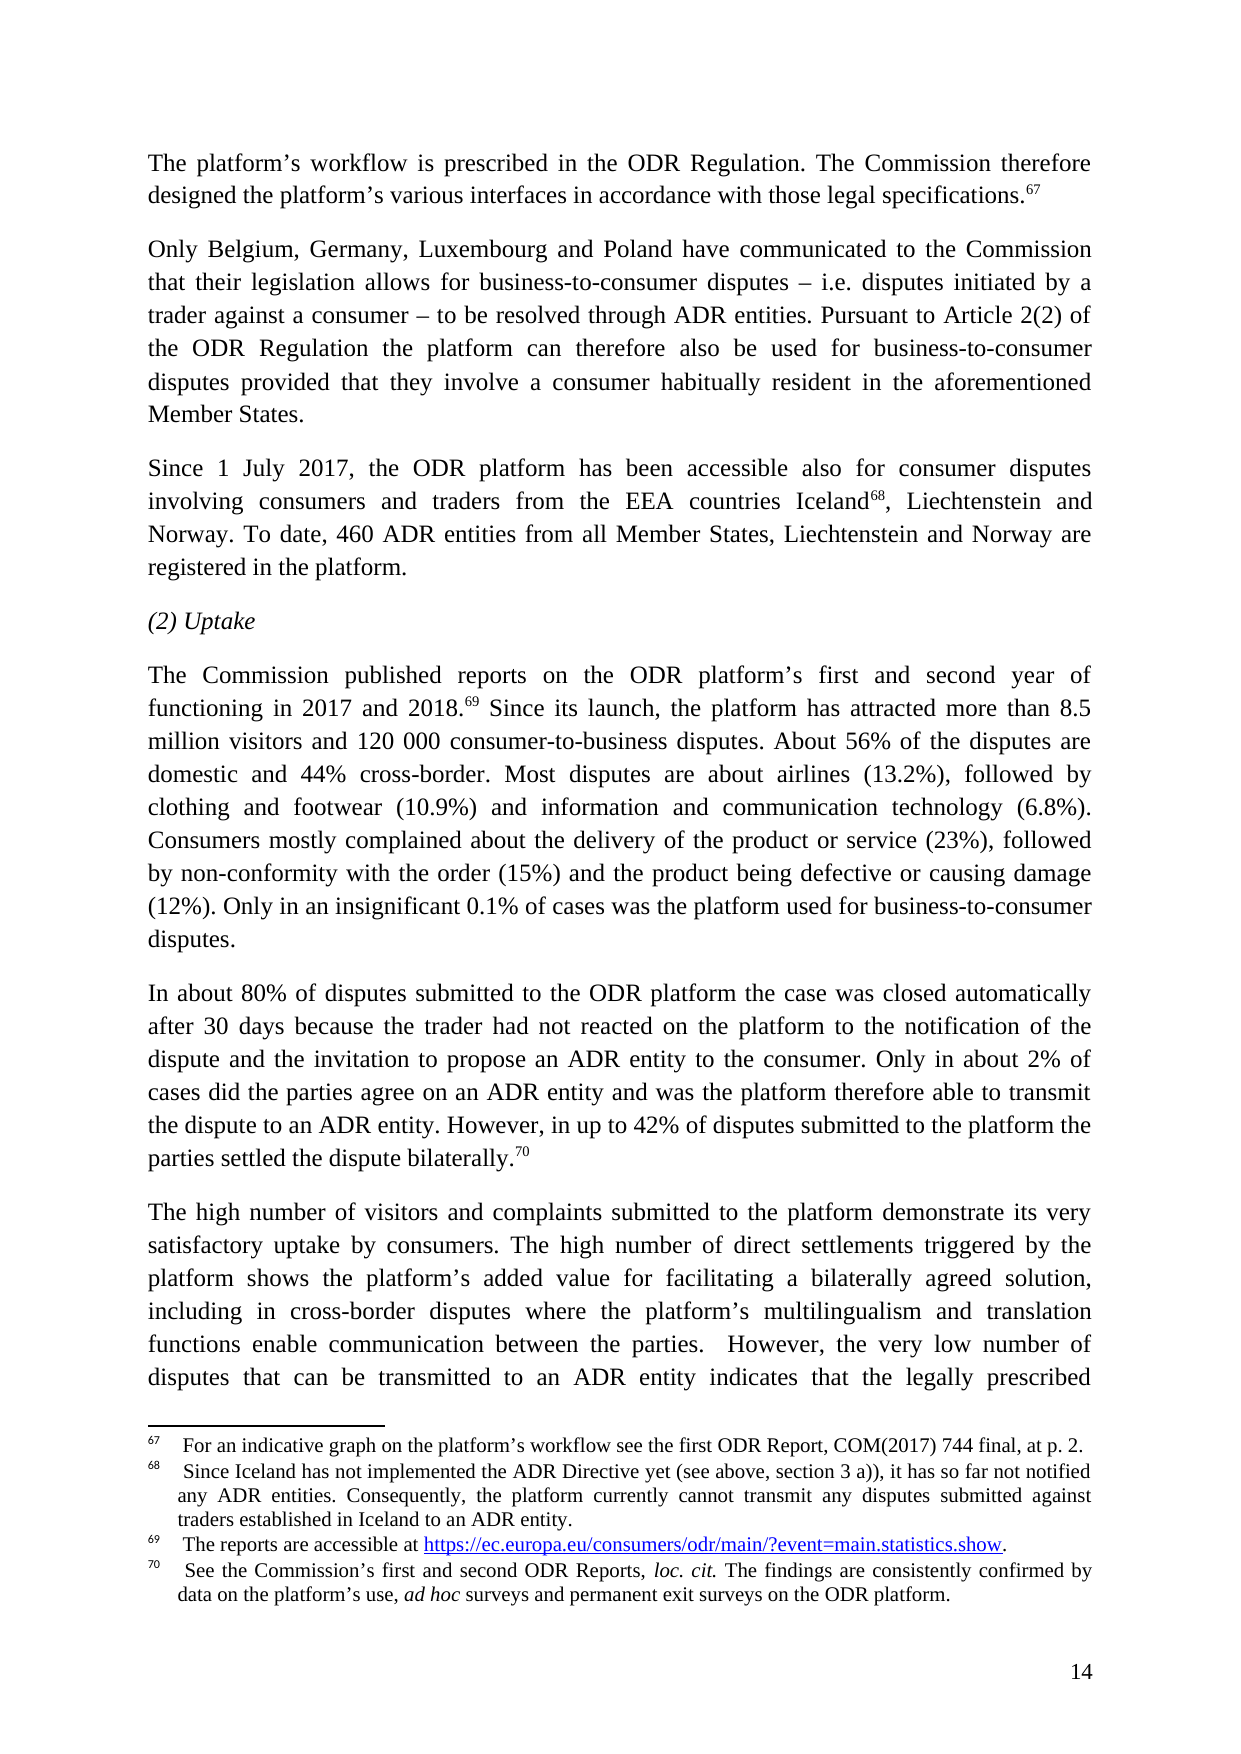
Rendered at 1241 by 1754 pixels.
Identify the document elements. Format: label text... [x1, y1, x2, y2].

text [148, 1197, 1093, 1391]
text The Commission published reports on the ODR platform’s first and second year of functioning in 2017 and 2018. Since its launch, the platform has attracted more than 8.5 million visitors and 120 000 consumer-to-business disputes. About 56% of the disputes are domestic and 44% cross-border. Most disputes are about airlines (13.2%), followed by clothing and footwear (10.9%) and information and communication technology (6.8%). Consumers mostly complained about the delivery of the product or service (23%), followed by non-conformity with the order (15%) and the product being defective or causing damage (12%). Only in an insignificant 0.1% of cases was the platform used for business-to-consumer disputes. [148, 660, 1093, 953]
text Only Belgium, Germany, Luxembourg and Poland have communicated to the Commission that their legislation allows for business-to-consumer disputes – i.e. disputes initiated by a trader against a consumer – to be resolved through ADR entities. Pursuant to Article 2(2) of the ODR Regulation the platform can therefore also be used for business-to-consumer disputes provided that they involve a consumer habitually resident in the aforementioned Member States. [148, 234, 1093, 428]
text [148, 148, 1093, 209]
text In about 80% of disputes submitted to the ODR platform the case was closed automatically after 30 days because the trader had not reacted on the platform to the notification of the dispute and the invitation to propose an ADR entity to the consumer. Only in about 2% of cases did the parties agree on an ADR entity and was the platform therefore able to transmit the dispute to an ADR entity. However, in up to 42% of disputes submitted to the platform the parties settled the dispute bilaterally. [148, 978, 1093, 1172]
text (2) Uptake [148, 606, 1093, 635]
text Since 1 July 2017, the ODR platform has been accessible also for consumer disputes involving consumers and traders from the EEA countries Iceland, Liechtenstein and Norway. To date, 460 ADR entities from all Member States, Liechtenstein and Norway are registered in the platform. [148, 453, 1093, 581]
